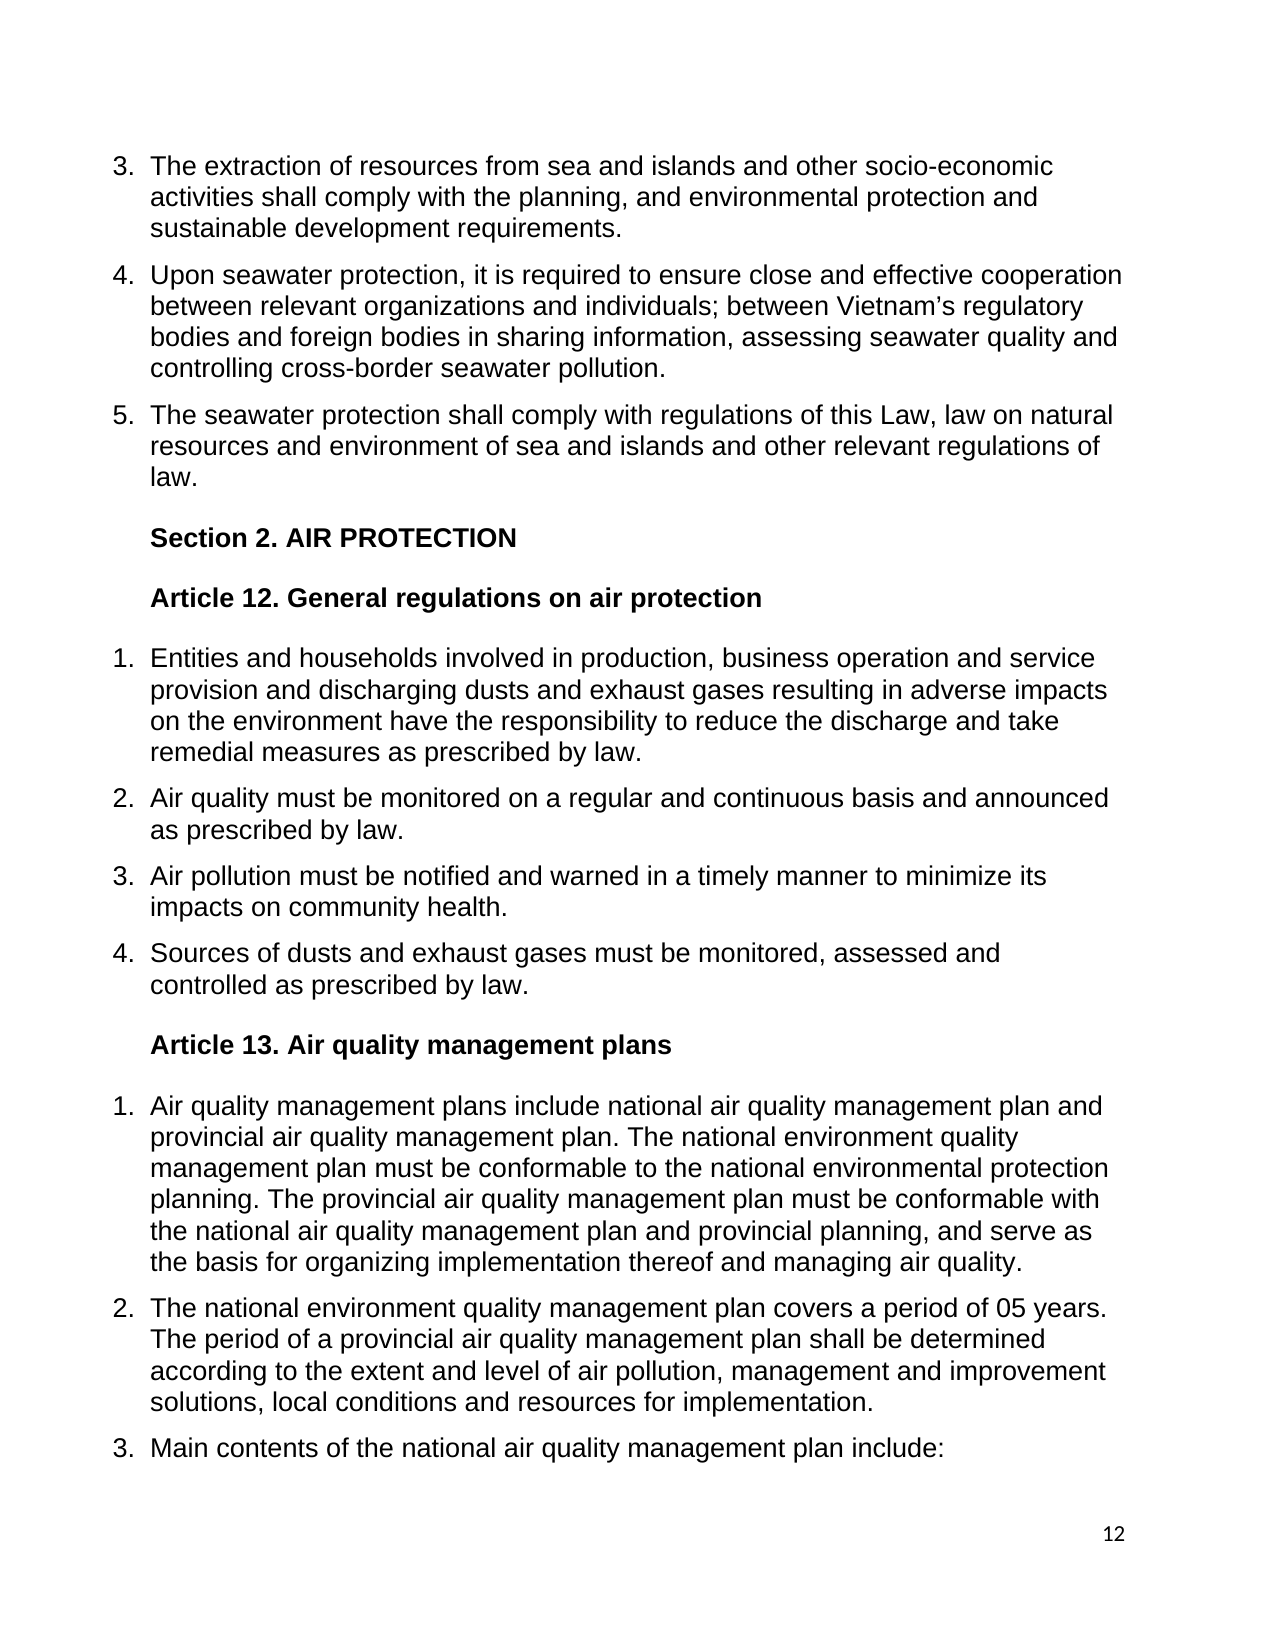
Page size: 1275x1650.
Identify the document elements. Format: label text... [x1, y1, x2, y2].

list Main contents of the national air quality management plan include: [112, 1432, 1125, 1463]
list Upon seawater protection, it is required to ensure close and effective cooperation between relevant organizations and individuals; between Vietnam’s regulatory bodies and foreign bodies in sharing information, assessing seawater quality and controlling cross-border seawater pollution. [112, 259, 1125, 384]
text Article 13. Air quality management plans [150, 1029, 1125, 1060]
list Air quality management plans include national air quality management plan and provincial air quality management plan. The national environment quality management plan must be conformable to the national environmental protection planning. The provincial air quality management plan must be conformable with the national air quality management plan and provincial planning, and serve as the basis for organizing implementation thereof and managing air quality. [112, 1089, 1125, 1277]
list The seawater protection shall comply with regulations of this Law, law on natural resources and environment of sea and islands and other relevant regulations of law. [112, 399, 1125, 492]
list The national environment quality management plan covers a period of 05 years. The period of a provincial air quality management plan shall be determined according to the extent and level of air pollution, management and improvement solutions, local conditions and resources for implementation. [112, 1292, 1125, 1417]
list The extraction of resources from sea and islands and other socio-economic activities shall comply with the planning, and environmental protection and sustainable development requirements. [112, 150, 1125, 244]
list Sources of dusts and exhaust gases must be monitored, assessed and controlled as prescribed by law. [112, 937, 1125, 1000]
list Air quality must be monitored on a regular and continuous basis and announced as prescribed by law. [112, 782, 1125, 845]
list Entities and households involved in production, business operation and service provision and discharging dusts and exhaust gases resulting in adverse impacts on the environment have the responsibility to reduce the discharge and take remedial measures as prescribed by law. [112, 642, 1125, 767]
text Section 2. AIR PROTECTION [150, 522, 1125, 553]
list Air pollution must be notified and warned in a timely manner to minimize its impacts on community health. [112, 860, 1125, 922]
text Article 12. General regulations on air protection [150, 582, 1125, 613]
